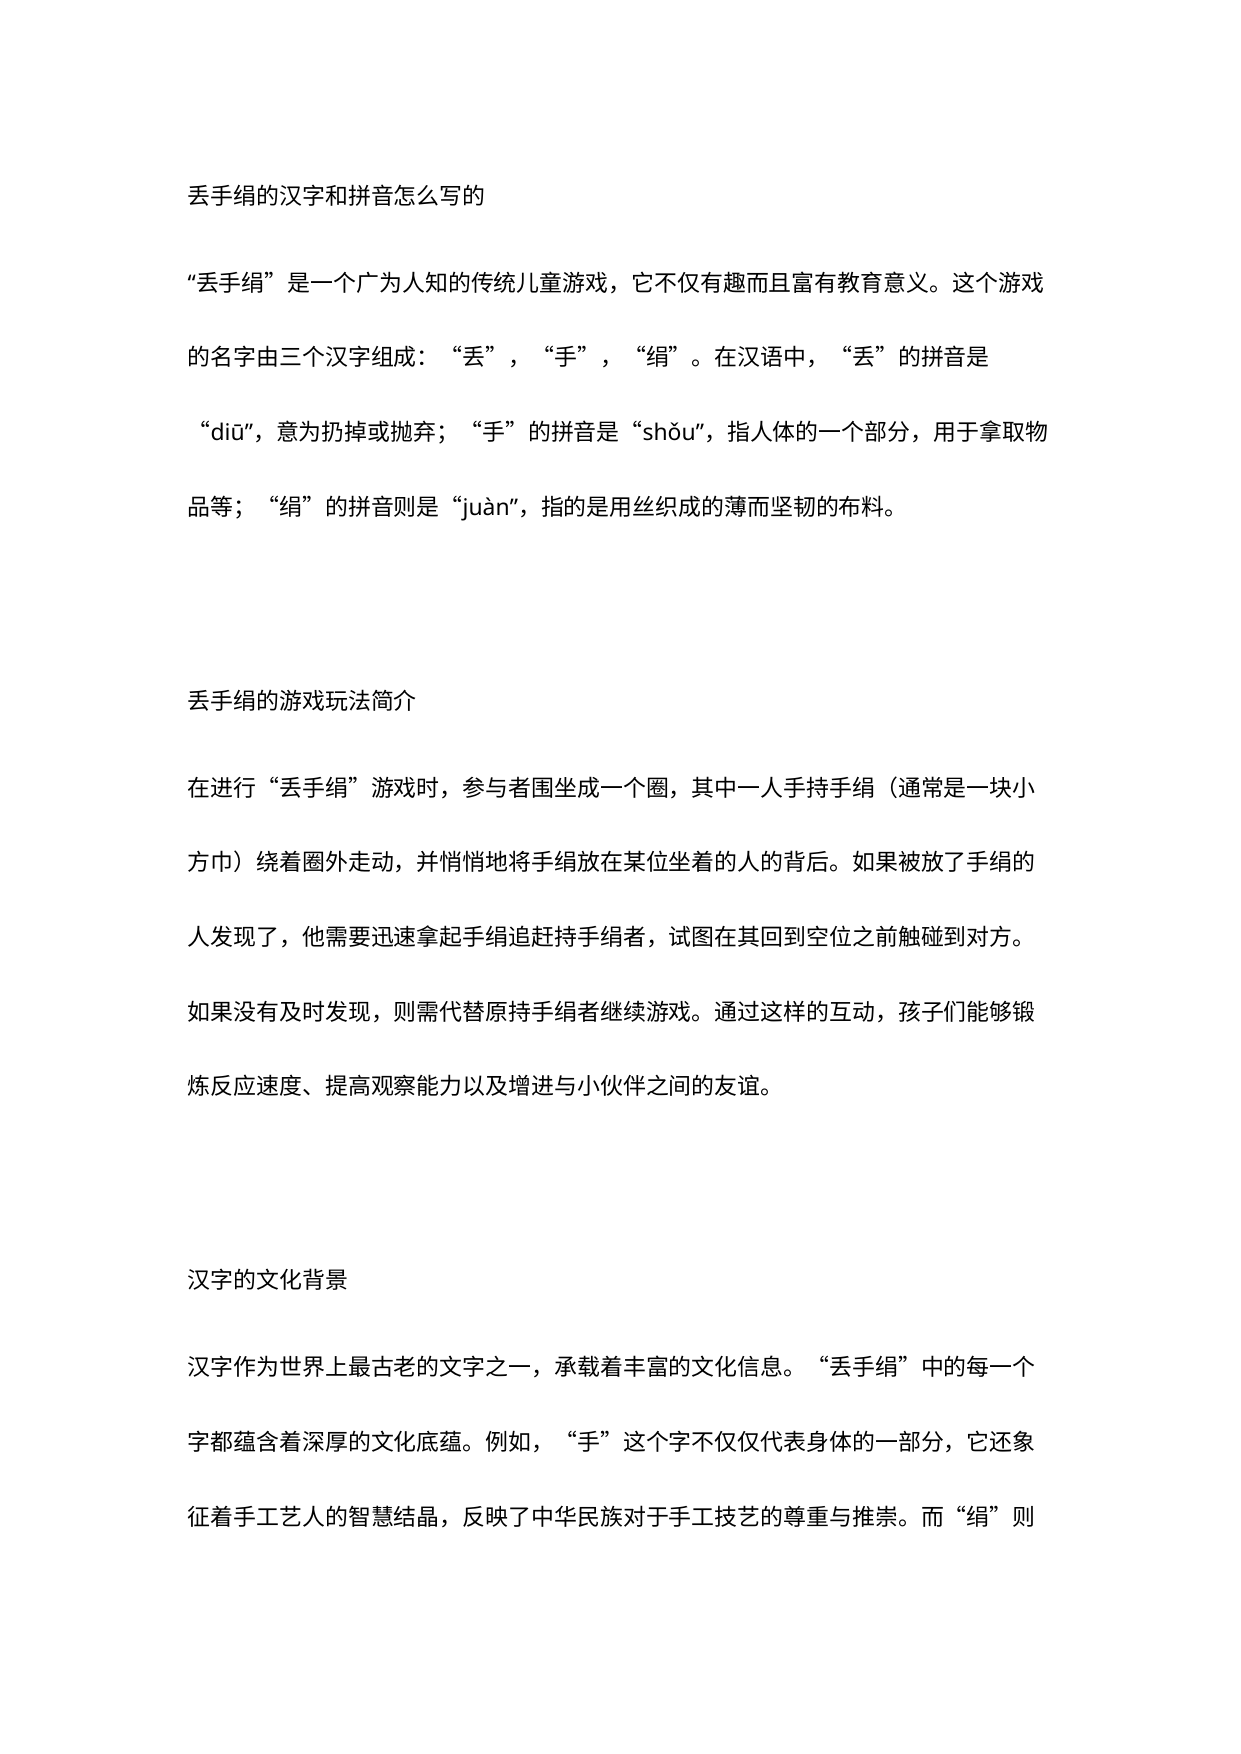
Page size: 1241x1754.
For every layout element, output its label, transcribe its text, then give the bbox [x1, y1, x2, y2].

text “丢手绢”是一个广为人知的传统儿童游戏，它不仅有趣而且富有教育意义。这个游戏的名字由三个汉字组成：“丢”，“手”，“绢”。在汉语中，“丢”的拼音是“diū”，意为扔掉或抛弃；“手”的拼音是“shǒu”，指人体的一个部分，用于拿取物品等；“绢”的拼音则是“juàn”，指的是用丝织成的薄而坚韧的布料。 [187, 248, 1053, 538]
text 在进行“丢手绢”游戏时，参与者围坐成一个圈，其中一人手持手绢（通常是一块小方巾）绕着圈外走动，并悄悄地将手绢放在某位坐着的人的背后。如果被放了手绢的人发现了，他需要迅速拿起手绢追赶持手绢者，试图在其回到空位之前触碰到对方。如果没有及时发现，则需代替原持手绢者继续游戏。通过这样的互动，孩子们能够锻炼反应速度、提高观察能力以及增进与小伙伴之间的友谊。 [187, 753, 1053, 1117]
text 丢手绢的汉字和拼音怎么写的 [187, 162, 1053, 227]
text 丢手绢的游戏玩法简介 [187, 667, 1053, 732]
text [187, 1333, 1053, 1547]
text 汉字的文化背景 [187, 1247, 1053, 1312]
